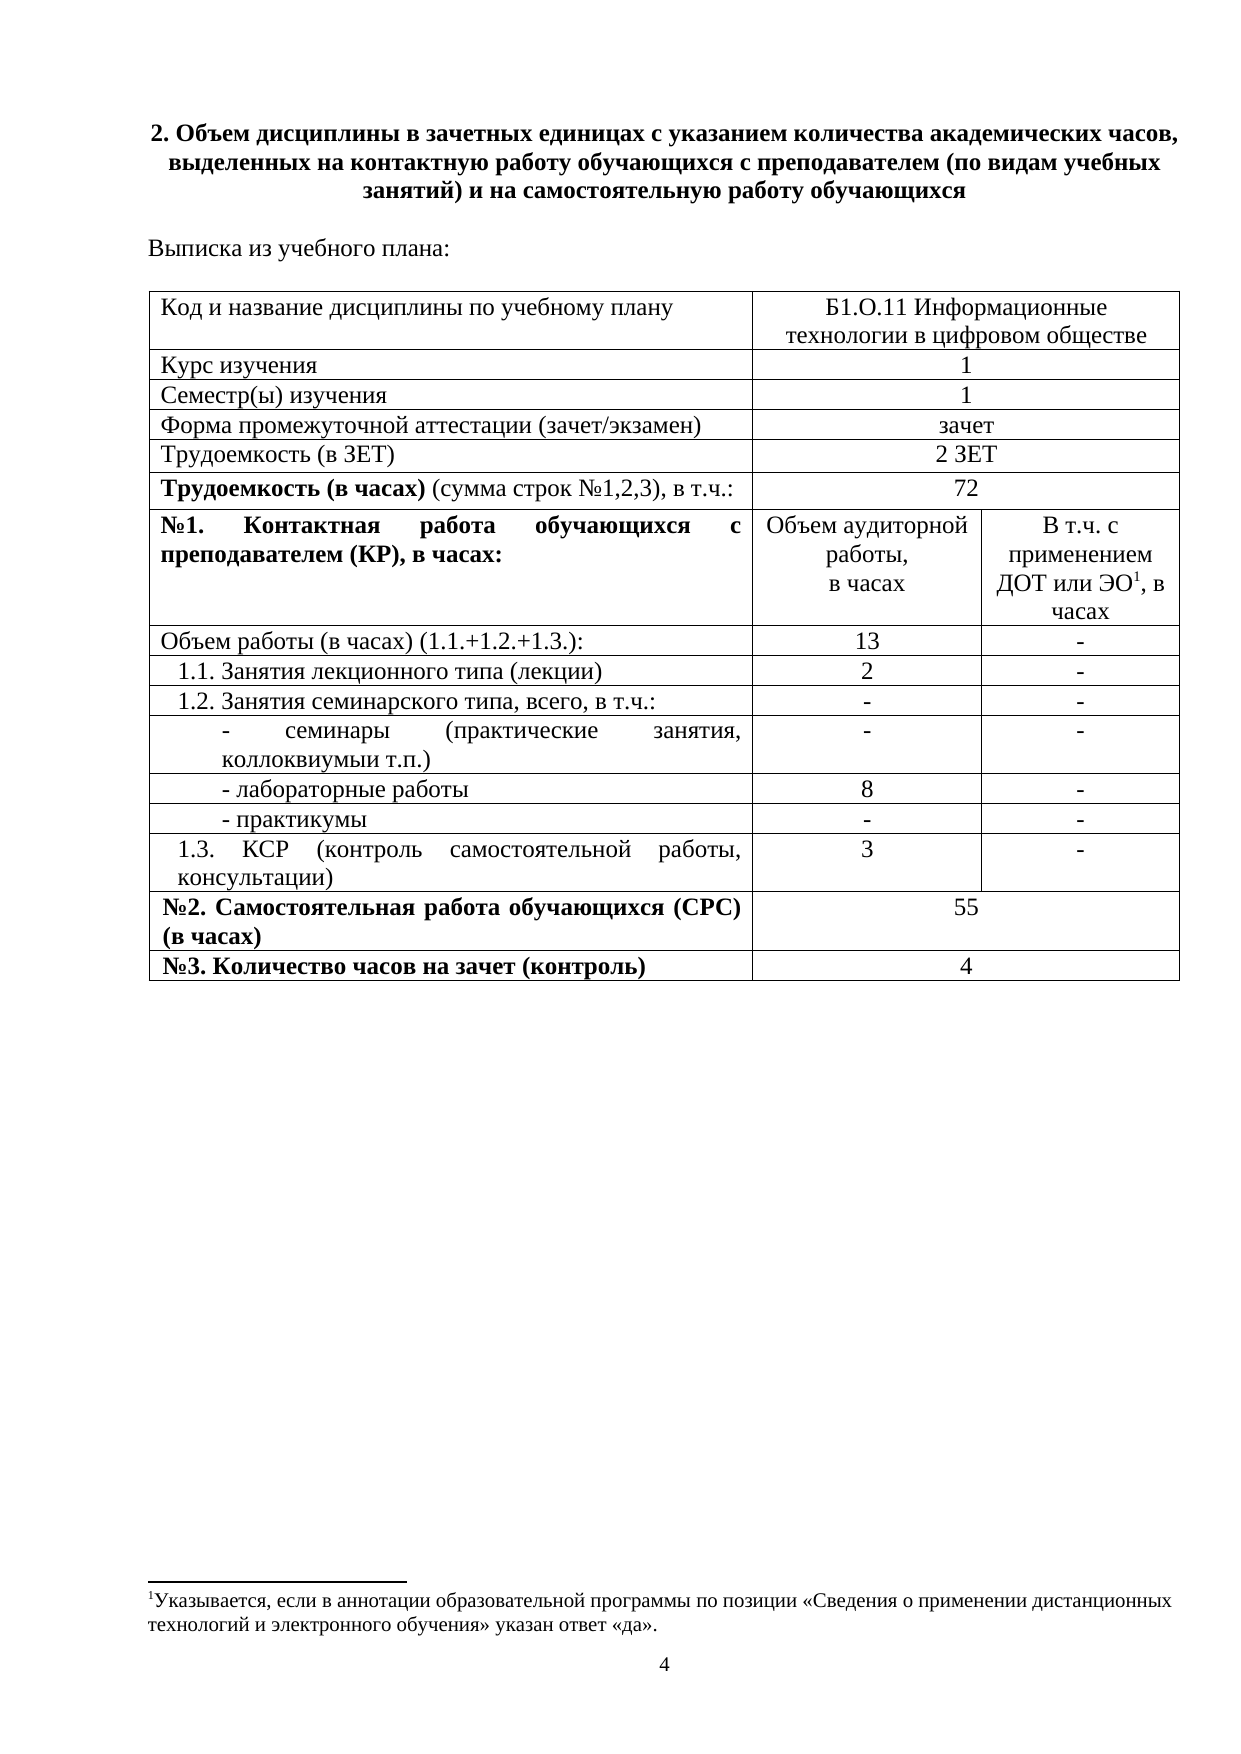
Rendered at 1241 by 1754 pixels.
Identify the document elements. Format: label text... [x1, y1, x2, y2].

table_cell 3 [753, 834, 981, 891]
table_header Б1.О.11 Информационные технологии в цифровом обществе [753, 292, 1179, 349]
table_cell 13 [753, 626, 981, 655]
table_cell 1 [753, 350, 1179, 379]
table_cell 1.2. Занятия семинарского типа, всего, в т.ч.: [150, 686, 752, 714]
table_cell - [982, 626, 1179, 655]
table_cell - [982, 686, 1179, 714]
table_cell - [982, 774, 1179, 803]
table_cell - [982, 804, 1179, 833]
table_cell №3. Количество часов на зачет (контроль) [150, 951, 752, 979]
table_cell 72 [753, 473, 1179, 509]
table_cell №2. Самостоятельная работа обучающихся (СРС) (в часах) [150, 892, 752, 950]
table_cell - [982, 716, 1179, 773]
table_cell - семинары (практические занятия, коллоквиумыи т.п.) [150, 716, 752, 773]
table_cell - [753, 804, 981, 833]
table_cell - лабораторные работы [150, 774, 752, 803]
table_cell - [753, 686, 981, 714]
table_cell - [753, 716, 981, 773]
table_cell Объем работы (в часах) (1.1.+1.2.+1.3.): [150, 626, 752, 655]
table_cell 1.3. КСР (контроль самостоятельной работы, консультации) [150, 834, 752, 891]
table_cell Форма промежуточной аттестации (зачет/экзамен) [150, 410, 752, 438]
table_cell Трудоемкость (в ЗЕТ) [150, 440, 752, 472]
table_cell №1. Контактная работа обучающихся с преподавателем (КР), в часах: [150, 510, 752, 625]
table_cell - [982, 656, 1179, 685]
table_cell 4 [753, 951, 1179, 979]
table_header Код и название дисциплины по учебному плану [150, 292, 752, 349]
table_cell Объем аудиторной работы, в часах [753, 510, 981, 625]
table_cell 1.1. Занятия лекционного типа (лекции) [150, 656, 752, 685]
table_cell - практикумы [150, 804, 752, 833]
table_cell зачет [753, 410, 1179, 438]
table_cell 2 ЗЕТ [753, 440, 1179, 472]
table_cell Трудоемкость (в часах) (сумма строк №1,2,3), в т.ч.: [150, 473, 752, 509]
table_cell 55 [753, 892, 1179, 950]
table_cell - [982, 834, 1179, 891]
table_cell 2 [753, 656, 981, 685]
table_cell Курс изучения [150, 350, 752, 379]
table_cell В т.ч. с применением ДОТ или ЭО, в часах [982, 510, 1179, 625]
table_cell 1 [753, 380, 1179, 409]
table_cell Семестр(ы) изучения [150, 380, 752, 409]
table_cell 8 [753, 774, 981, 803]
text 2. Объем дисциплины в зачетных единицах с указанием количества академических часов, выделенных на контактную работу обучающихся с преподавателем (по видам учебных занятий) и на самостоятельную работу обучающихся [148, 118, 1181, 204]
text Выписка из учебного плана: [148, 233, 1181, 262]
